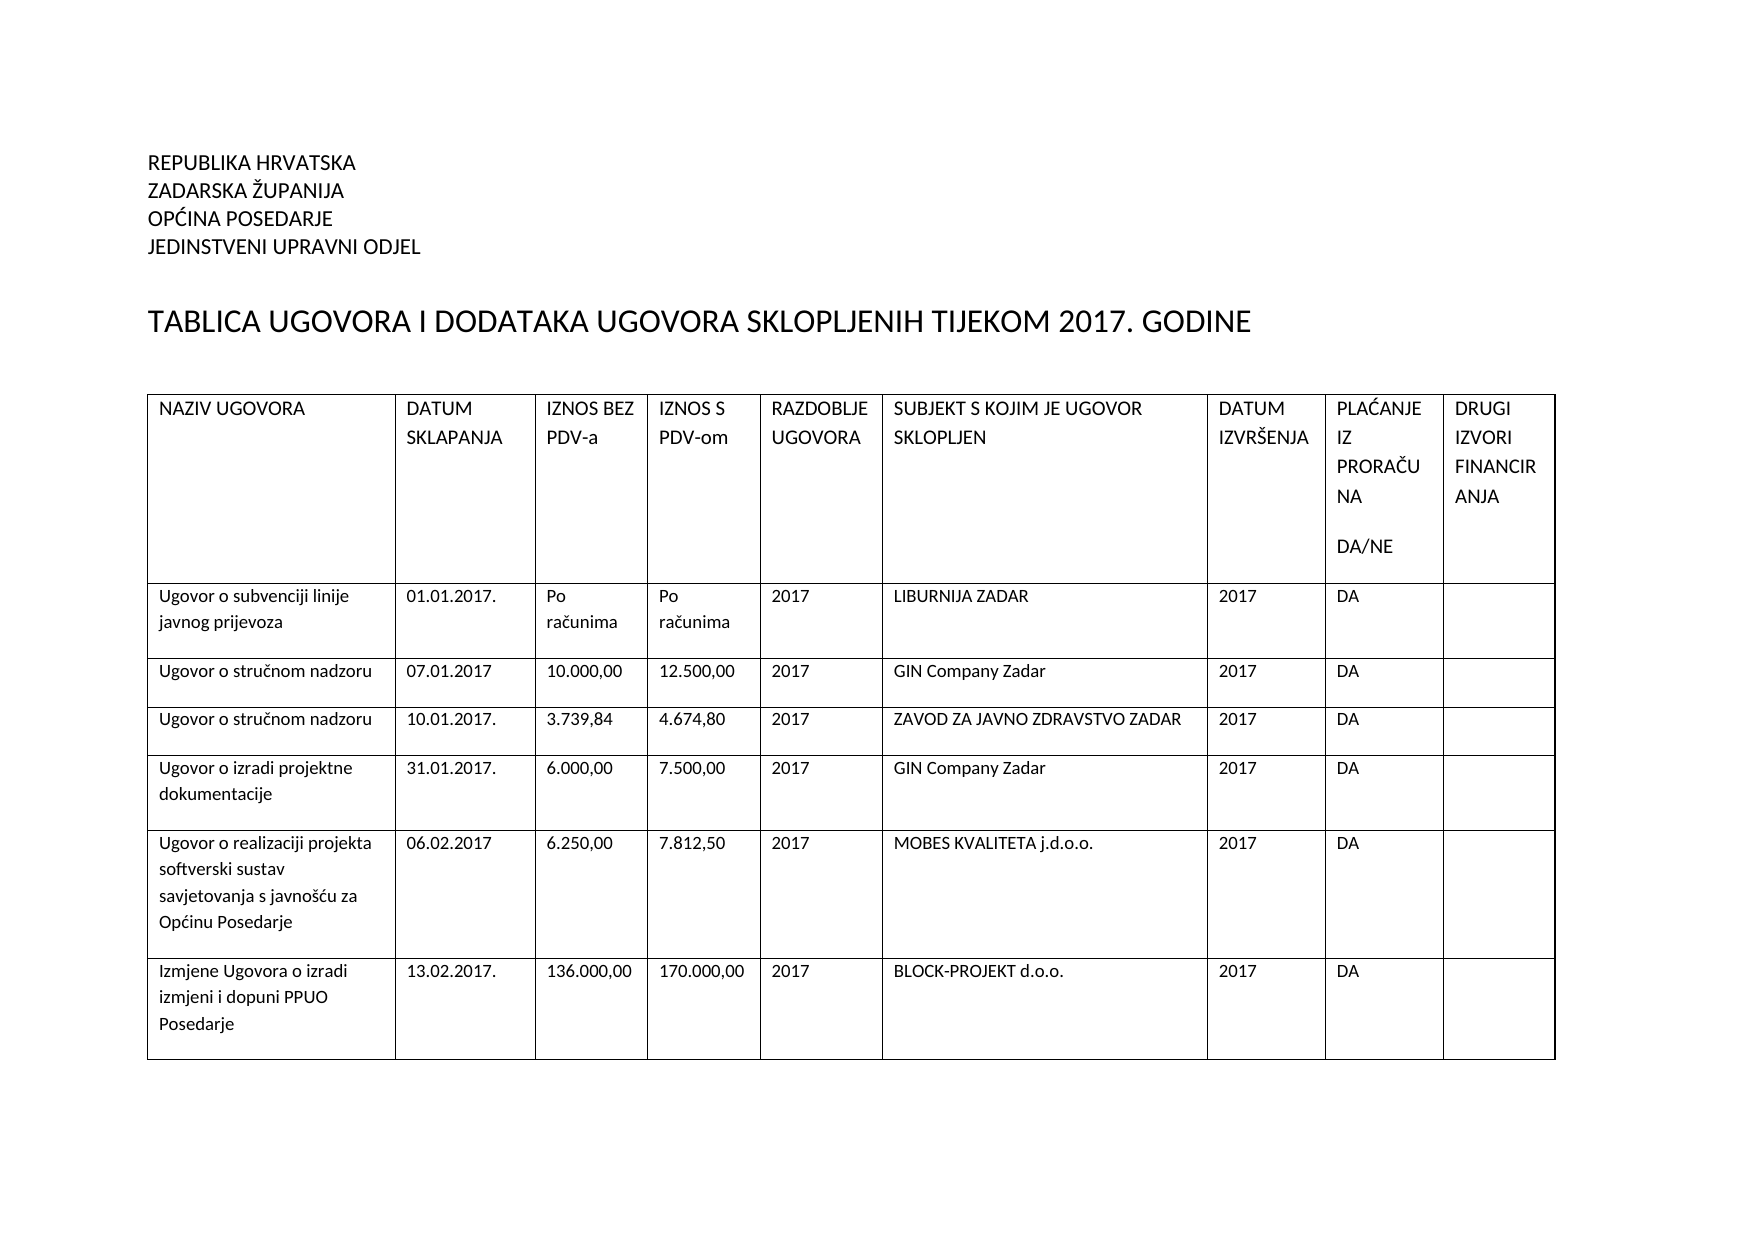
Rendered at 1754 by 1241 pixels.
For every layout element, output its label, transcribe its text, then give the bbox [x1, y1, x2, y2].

table_header DATUM IZVRŠENJA [1208, 395, 1325, 583]
table_cell 7.812,50 [648, 831, 760, 958]
table_cell [1444, 756, 1554, 830]
table_cell 10.000,00 [536, 659, 647, 707]
text ZADARSKA ŽUPANIJA [148, 176, 1606, 204]
table_cell 2017 [1208, 756, 1325, 830]
text JEDINSTVENI UPRAVNI ODJEL [148, 232, 1606, 260]
table_cell [1444, 584, 1554, 658]
table_cell BLOCK-PROJEKT d.o.o. [883, 959, 1207, 1059]
table_cell ZAVOD ZA JAVNO ZDRAVSTVO ZADAR [883, 708, 1207, 755]
table_cell Ugovor o realizaciji projekta softverski sustav savjetovanja s javnošću za Općinu Posedarje [148, 831, 395, 958]
table_header DRUGI IZVORI FINANCIRANJA [1444, 395, 1554, 583]
table_header PLAĆANJE IZ PRORAČUNA DA/NE [1326, 395, 1443, 583]
text TABLICA UGOVORA I DODATAKA UGOVORA SKLOPLJENIH TIJEKOM 2017. GODINE [148, 301, 1606, 341]
table_cell [1444, 959, 1554, 1059]
table_cell GIN Company Zadar [883, 659, 1207, 707]
table_cell 13.02.2017. [396, 959, 535, 1059]
table_cell 2017 [1208, 584, 1325, 658]
table_cell [1444, 659, 1554, 707]
table_cell Ugovor o stručnom nadzoru [148, 659, 395, 707]
text OPĆINA POSEDARJE [148, 204, 1606, 232]
text REPUBLIKA HRVATSKA [148, 148, 1606, 176]
table_cell 6.250,00 [536, 831, 647, 958]
table_cell [1444, 708, 1554, 755]
table_header SUBJEKT S KOJIM JE UGOVOR SKLOPLJEN [883, 395, 1207, 583]
table_cell DA [1326, 756, 1443, 830]
table_cell 06.02.2017 [396, 831, 535, 958]
table_cell 2017 [761, 708, 882, 755]
table_header NAZIV UGOVORA [148, 395, 395, 583]
table_cell GIN Company Zadar [883, 756, 1207, 830]
table_cell 2017 [761, 584, 882, 658]
table_cell 2017 [1208, 659, 1325, 707]
table_cell 2017 [1208, 708, 1325, 755]
table_cell 31.01.2017. [396, 756, 535, 830]
table_cell [1444, 831, 1554, 958]
table_cell 2017 [761, 659, 882, 707]
table_cell 2017 [1208, 831, 1325, 958]
table_cell 4.674,80 [648, 708, 760, 755]
table_header DATUM SKLAPANJA [396, 395, 535, 583]
table_cell 01.01.2017. [396, 584, 535, 658]
table_cell 2017 [761, 831, 882, 958]
table_cell Ugovor o stručnom nadzoru [148, 708, 395, 755]
table_cell 2017 [761, 756, 882, 830]
table_cell Ugovor o izradi projektne dokumentacije [148, 756, 395, 830]
table_cell DA [1326, 584, 1443, 658]
table_header IZNOS BEZ PDV-a [536, 395, 647, 583]
table_cell DA [1326, 959, 1443, 1059]
table_cell Po računima [536, 584, 647, 658]
table_cell DA [1326, 659, 1443, 707]
table_cell 10.01.2017. [396, 708, 535, 755]
table_cell MOBES KVALITETA j.d.o.o. [883, 831, 1207, 958]
table_cell 3.739,84 [536, 708, 647, 755]
table_cell Ugovor o subvenciji linije javnog prijevoza [148, 584, 395, 658]
table_cell Izmjene Ugovora o izradi izmjeni i dopuni PPUO Posedarje [148, 959, 395, 1059]
table_cell Po računima [648, 584, 760, 658]
table_cell 170.000,00 [648, 959, 760, 1059]
table_cell DA [1326, 708, 1443, 755]
table_cell DA [1326, 831, 1443, 958]
table_cell 136.000,00 [536, 959, 647, 1059]
table_cell 2017 [1208, 959, 1325, 1059]
table_cell 6.000,00 [536, 756, 647, 830]
table_cell LIBURNIJA ZADAR [883, 584, 1207, 658]
table_header RAZDOBLJE UGOVORA [761, 395, 882, 583]
table_cell 07.01.2017 [396, 659, 535, 707]
table_cell 2017 [761, 959, 882, 1059]
table_cell 7.500,00 [648, 756, 760, 830]
table_header IZNOS S PDV-om [648, 395, 760, 583]
table_cell 12.500,00 [648, 659, 760, 707]
